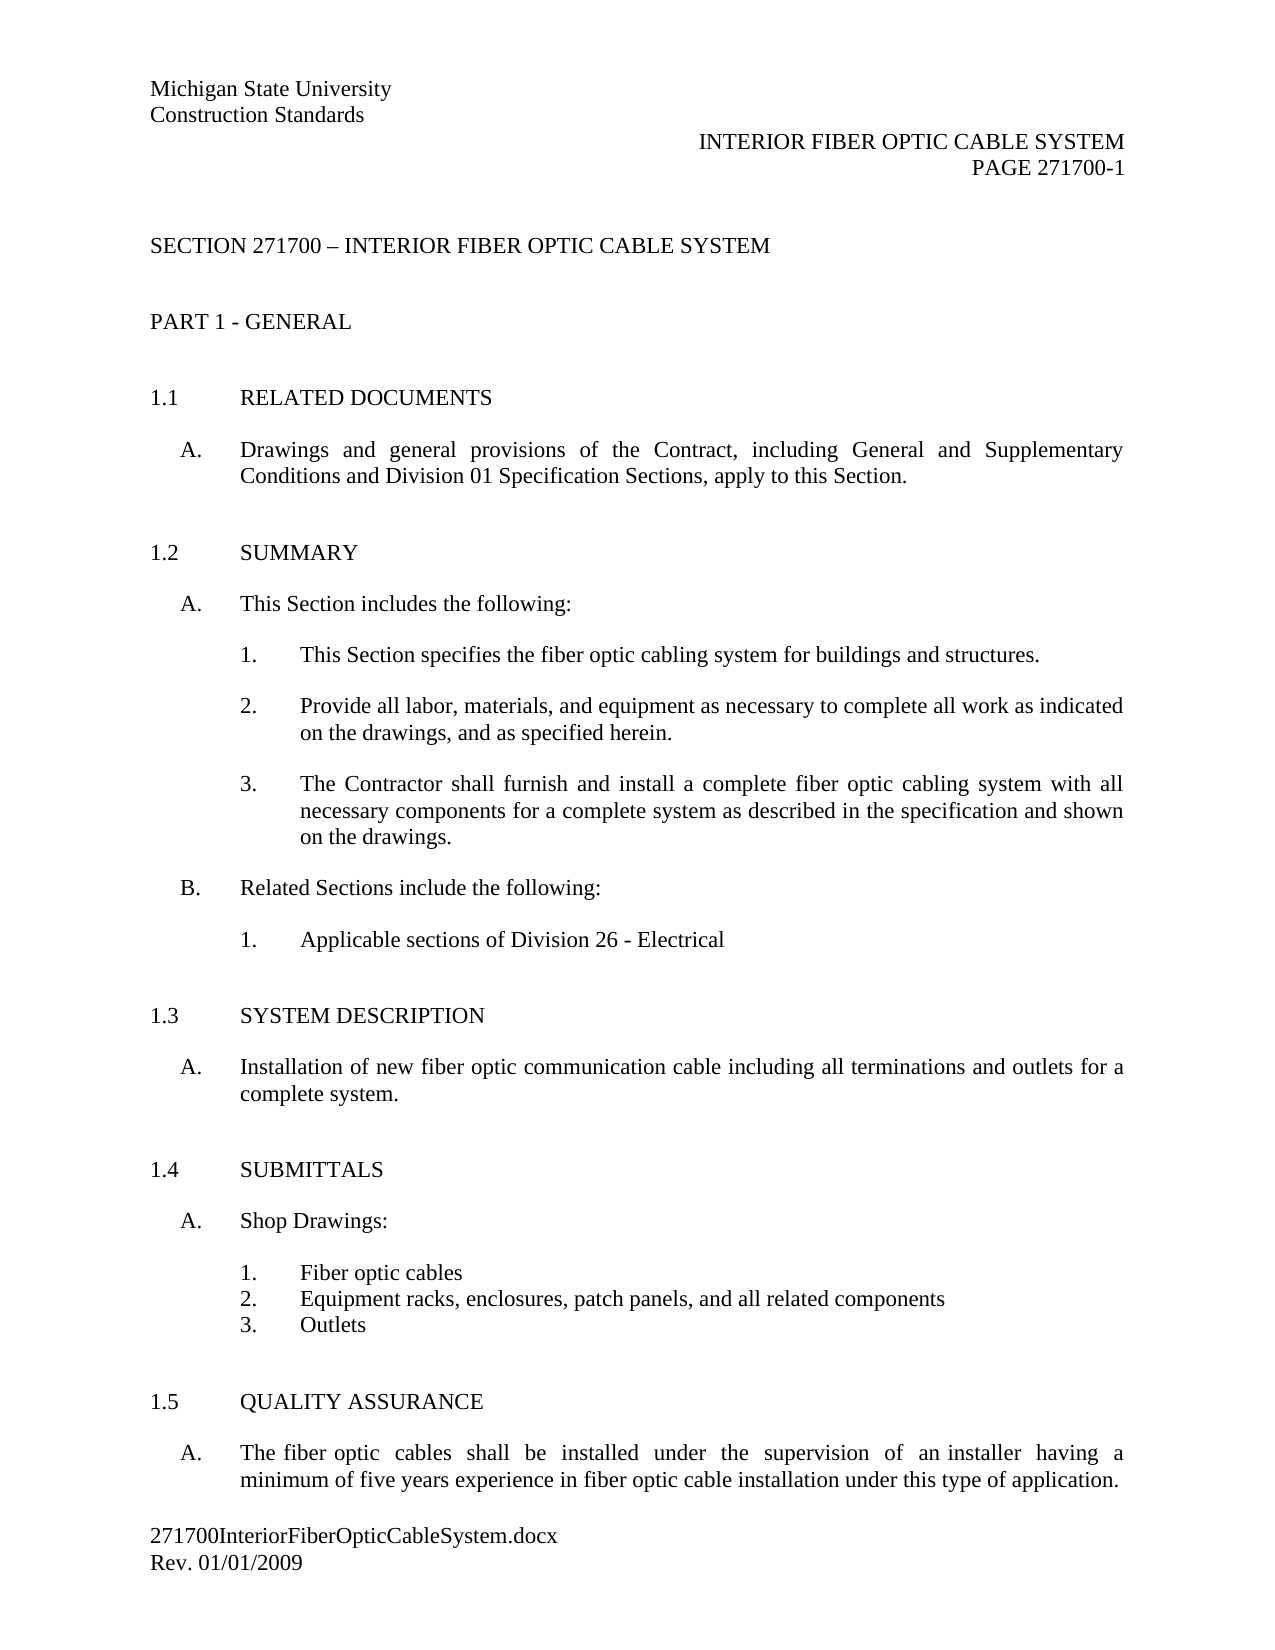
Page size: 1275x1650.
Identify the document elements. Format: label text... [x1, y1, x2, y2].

text The Contractor shall furnish and install a complete fiber optic cabling system with all necessary components for a complete system as described in the specification and shown on the drawings. [240, 770, 1125, 849]
text Outlets [240, 1312, 1125, 1338]
text RELATED DOCUMENTS [150, 384, 1125, 411]
text SUBMITTALS [150, 1156, 1125, 1182]
text Drawings and general provisions of the Contract, including General and Supplementary Conditions and Division 01 Specification Sections, apply to this Section. [180, 436, 1125, 488]
text The fiber optic cables shall be installed under the supervision of an installer having a minimum of five years experience in fiber optic cable installation under this type of application. [180, 1439, 1125, 1492]
text QUALITY ASSURANCE [150, 1388, 1125, 1414]
text Fiber optic cables [240, 1259, 1125, 1285]
text Related Sections include the following: [180, 874, 1125, 901]
text Applicable sections of Division 26 - Electrical [240, 926, 1125, 952]
text SYSTEM DESCRIPTION [150, 1002, 1125, 1028]
text SUMMARY [150, 538, 1125, 565]
text This Section includes the following: [180, 590, 1125, 616]
text Equipment racks, enclosures, patch panels, and all related components [240, 1285, 1125, 1312]
text This Section specifies the fiber optic cabling system for buildings and structures. [240, 641, 1125, 668]
text GENERAL [150, 308, 1125, 334]
text Provide all labor, materials, and equipment as necessary to complete all work as indicated on the drawings, and as specified herein. [240, 693, 1125, 745]
text Installation of new fiber optic communication cable including all terminations and outlets for a complete system. [180, 1053, 1125, 1106]
text Shop Drawings: [180, 1207, 1125, 1234]
text SECTION 271700 – INTERIOR FIBER OPTIC CABLE SYSTEM [150, 232, 1125, 258]
